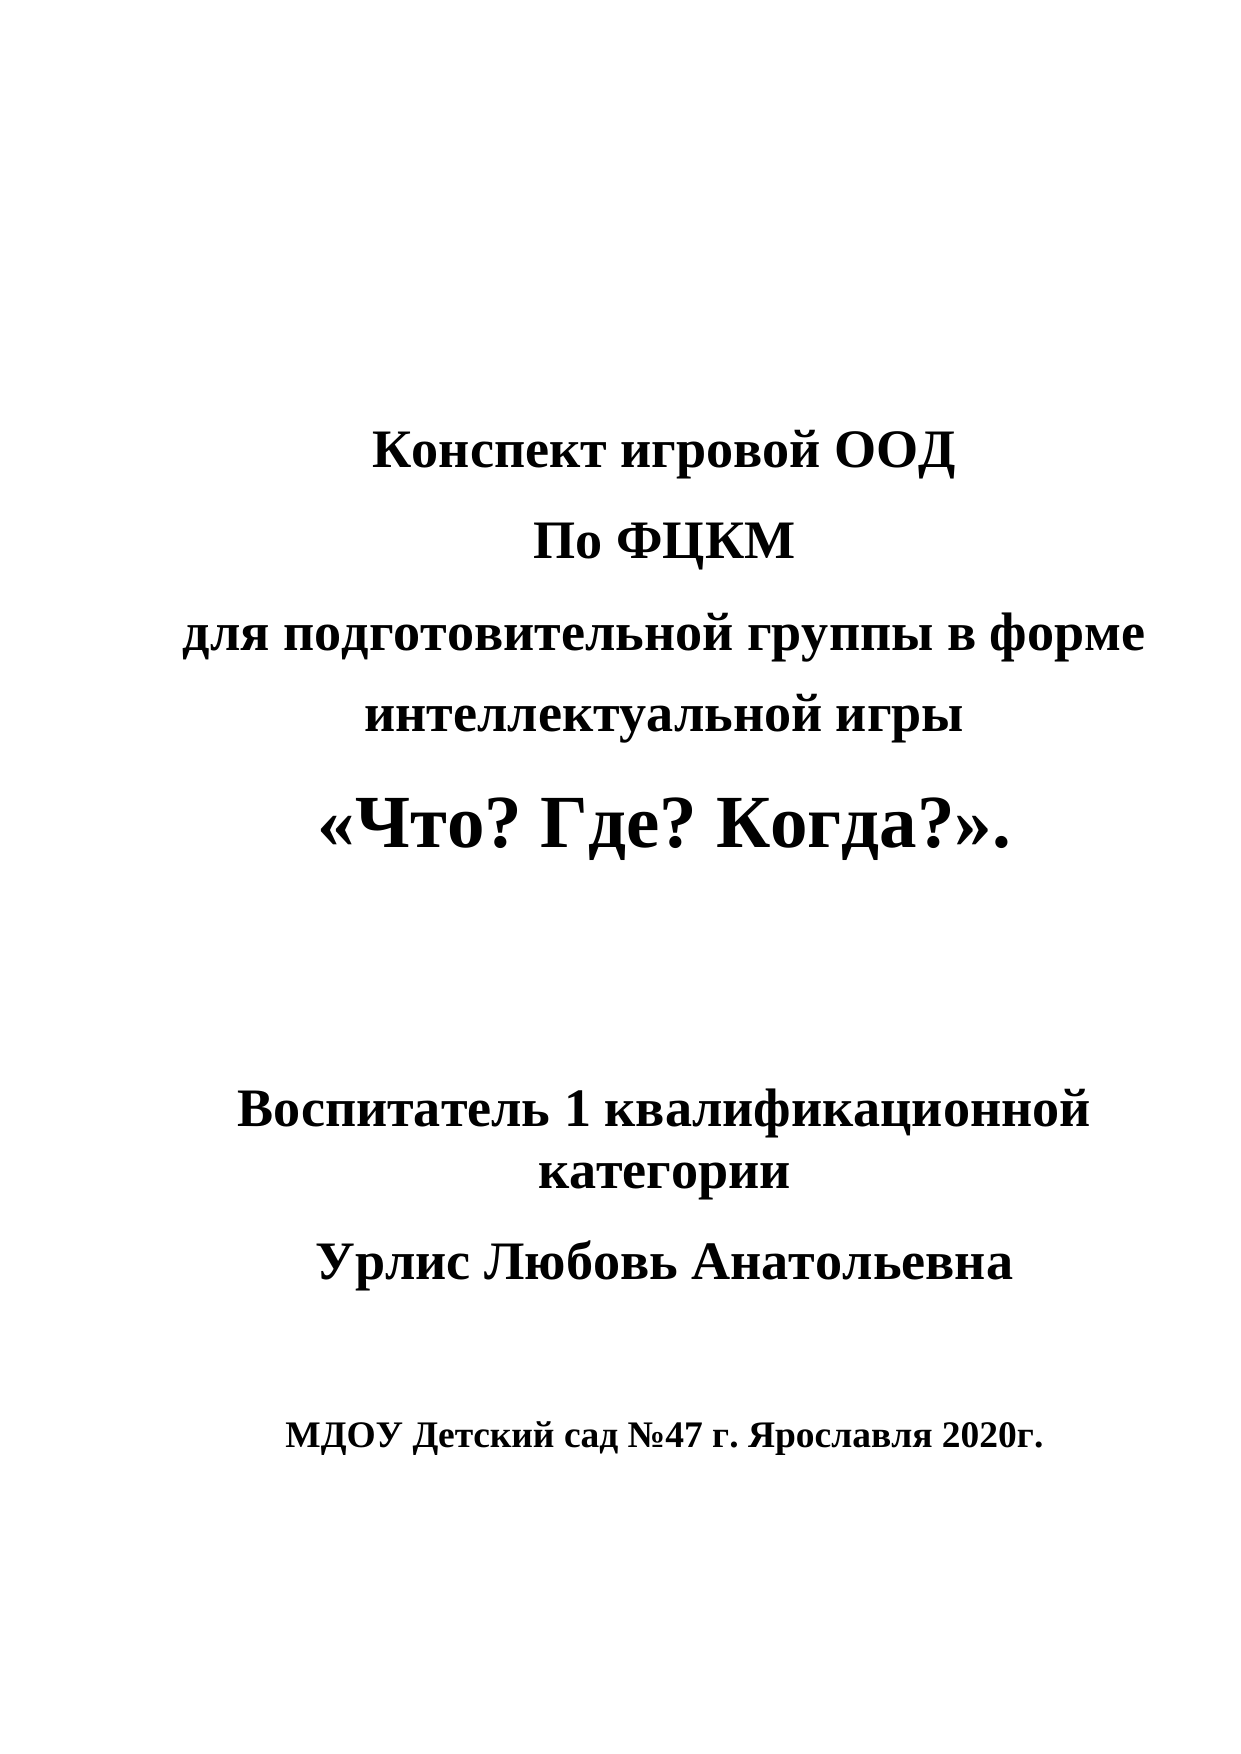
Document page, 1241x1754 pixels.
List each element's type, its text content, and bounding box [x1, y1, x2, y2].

text По ФЦКМ [177, 508, 1152, 570]
text «Что? Где? Когда?». [177, 777, 1152, 863]
text Урлис Любовь Анатольевна [177, 1229, 1152, 1291]
text МДОУ Детский сад №47 г. Ярославля 2020г. [177, 1412, 1152, 1455]
text для подготовительной группы в форме интеллектуальной игры [177, 599, 1152, 748]
text Воспитатель 1 квалификационной категории [177, 1075, 1152, 1200]
text Конспект игровой ООД [177, 416, 1152, 479]
